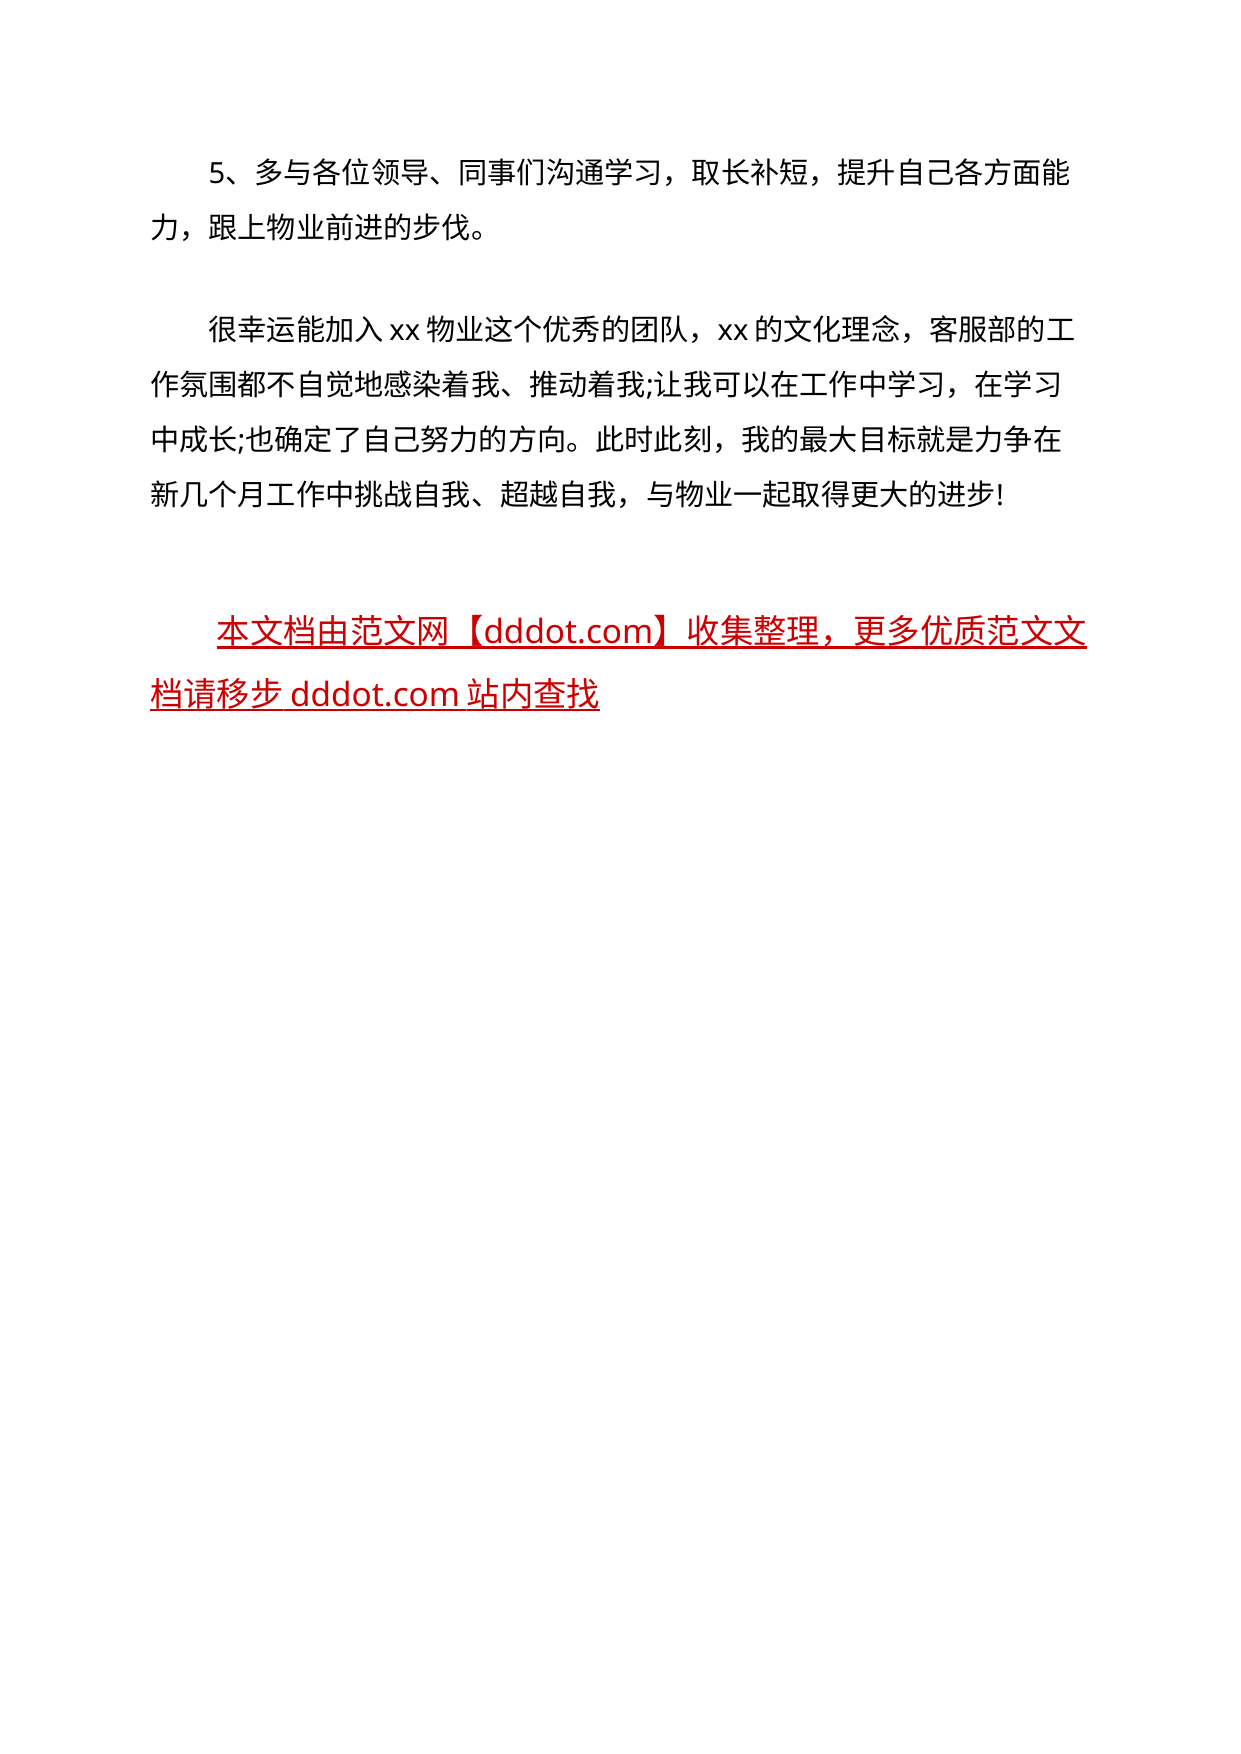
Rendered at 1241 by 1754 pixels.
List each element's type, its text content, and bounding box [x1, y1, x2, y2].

text 很幸运能加入xx物业这个优秀的团队，xx的文化理念，客服部的工作氛围都不自觉地感染着我、推动着我;让我可以在工作中学习，在学习中成长;也确定了自己努力的方向。此时此刻，我的最大目标就是力争在新几个月工作中挑战自我、超越自我，与物业一起取得更大的进步! [150, 307, 1090, 514]
text 本文档由范文网【dddot.com】收集整理，更多优质范文文档请移步dddot.com站内查找 [150, 605, 1090, 716]
text 5、多与各位领导、同事们沟通学习，取长补短，提升自己各方面能力，跟上物业前进的步伐。 [150, 150, 1090, 247]
